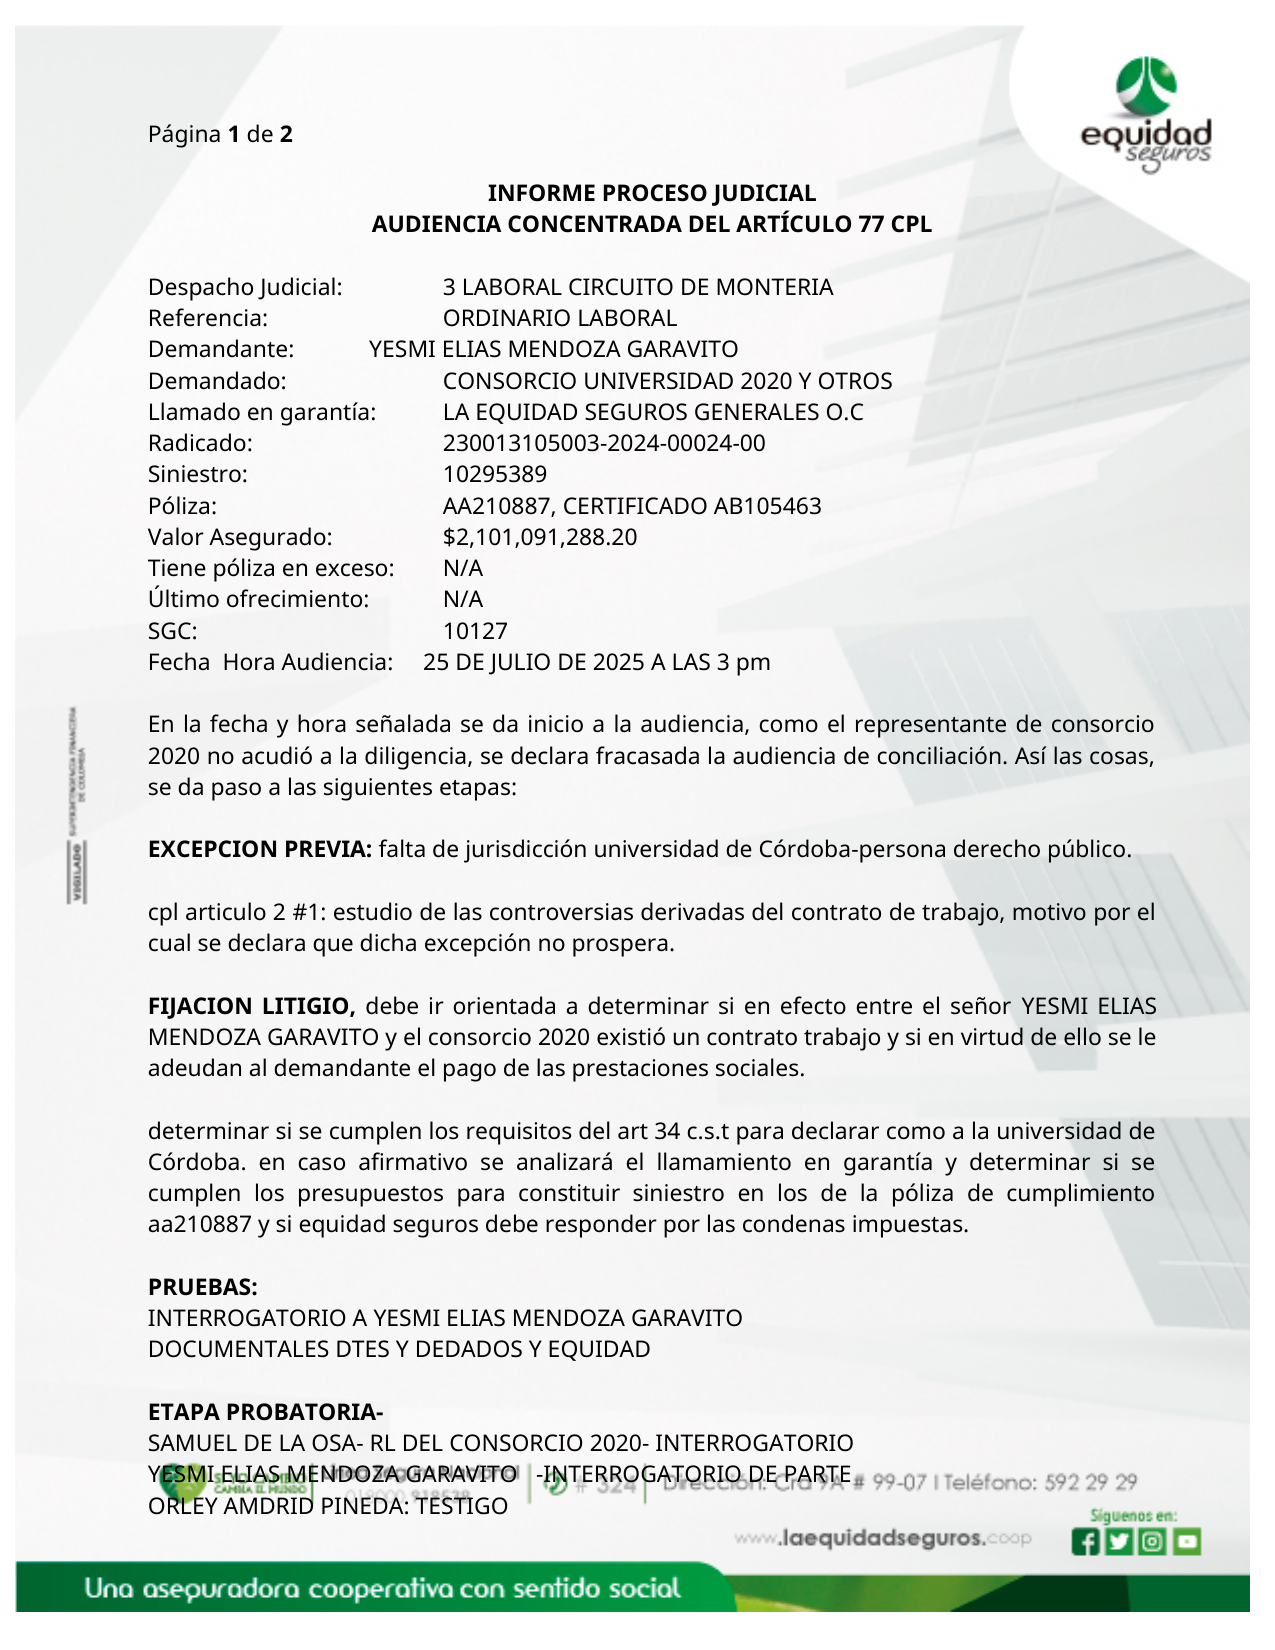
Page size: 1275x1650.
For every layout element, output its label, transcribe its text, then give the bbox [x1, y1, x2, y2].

picture [15, 25, 1250, 1612]
text DOCUMENTALES DTES Y DEDADOS Y EQUIDAD [148, 1333, 1157, 1365]
text YESMI ELIAS MENDOZA GARAVITO -INTERROGATORIO DE PARTE [148, 1458, 1157, 1490]
text Demandante: YESMI ELIAS MENDOZA GARAVITO [148, 333, 1157, 365]
text Póliza: AA210887, CERTIFICADO AB105463 [148, 490, 1157, 521]
text INFORME PROCESO JUDICIAL [148, 177, 1157, 208]
text determinar si se cumplen los requisitos del art 34 c.s.t para declarar como a la universidad de Córdoba. en caso afirmativo se analizará el llamamiento en garantía y determinar si se cumplen los presupuestos para constituir siniestro en los de la póliza de cumplimiento aa210887 y si equidad seguros debe responder por las condenas impuestas. [148, 1115, 1157, 1240]
text Tiene póliza en exceso: N/A [148, 552, 1157, 583]
text Valor Asegurado: $2,101,091,288.20 [148, 521, 1157, 552]
text ORLEY AMDRID PINEDA: TESTIGO [148, 1490, 1157, 1521]
text AUDIENCIA CONCENTRADA DEL ARTÍCULO 77 CPL [148, 208, 1157, 240]
text INTERROGATORIO A YESMI ELIAS MENDOZA GARAVITO [148, 1302, 1157, 1333]
text Siniestro: 10295389 [148, 458, 1157, 490]
text En la fecha y hora señalada se da inicio a la audiencia, como el representante de consorcio 2020 no acudió a la diligencia, se declara fracasada la audiencia de conciliación. Así las cosas, se da paso a las siguientes etapas: [148, 708, 1157, 802]
text Último ofrecimiento: N/A [148, 583, 1157, 615]
text cpl articulo 2 #1: estudio de las controversias derivadas del contrato de trabajo, motivo por el cual se declara que dicha excepción no prospera. [148, 896, 1157, 958]
text Referencia: ORDINARIO LABORAL [148, 302, 1157, 333]
text PRUEBAS: [148, 1271, 1157, 1302]
text ETAPA PROBATORIA- [148, 1396, 1157, 1427]
text Despacho Judicial: 3 LABORAL CIRCUITO DE MONTERIA [148, 271, 1157, 302]
text FIJACION LITIGIO, debe ir orientada a determinar si en efecto entre el señor YESMI ELIAS MENDOZA GARAVITO y el consorcio 2020 existió un contrato trabajo y si en virtud de ello se le adeudan al demandante el pago de las prestaciones sociales. [148, 990, 1157, 1083]
text SAMUEL DE LA OSA- RL DEL CONSORCIO 2020- INTERROGATORIO [148, 1427, 1157, 1458]
text Llamado en garantía: LA EQUIDAD SEGUROS GENERALES O.C [148, 396, 1157, 427]
text SGC: 10127 [148, 615, 1157, 646]
text EXCEPCION PREVIA: falta de jurisdicción universidad de Córdoba-persona derecho público. [148, 833, 1157, 865]
text Radicado: 230013105003-2024-00024-00 [148, 427, 1157, 458]
text Demandado: CONSORCIO UNIVERSIDAD 2020 Y OTROS [148, 365, 1157, 396]
text Fecha Hora Audiencia: 25 DE JULIO DE 2025 A LAS 3 pm [148, 646, 1157, 677]
